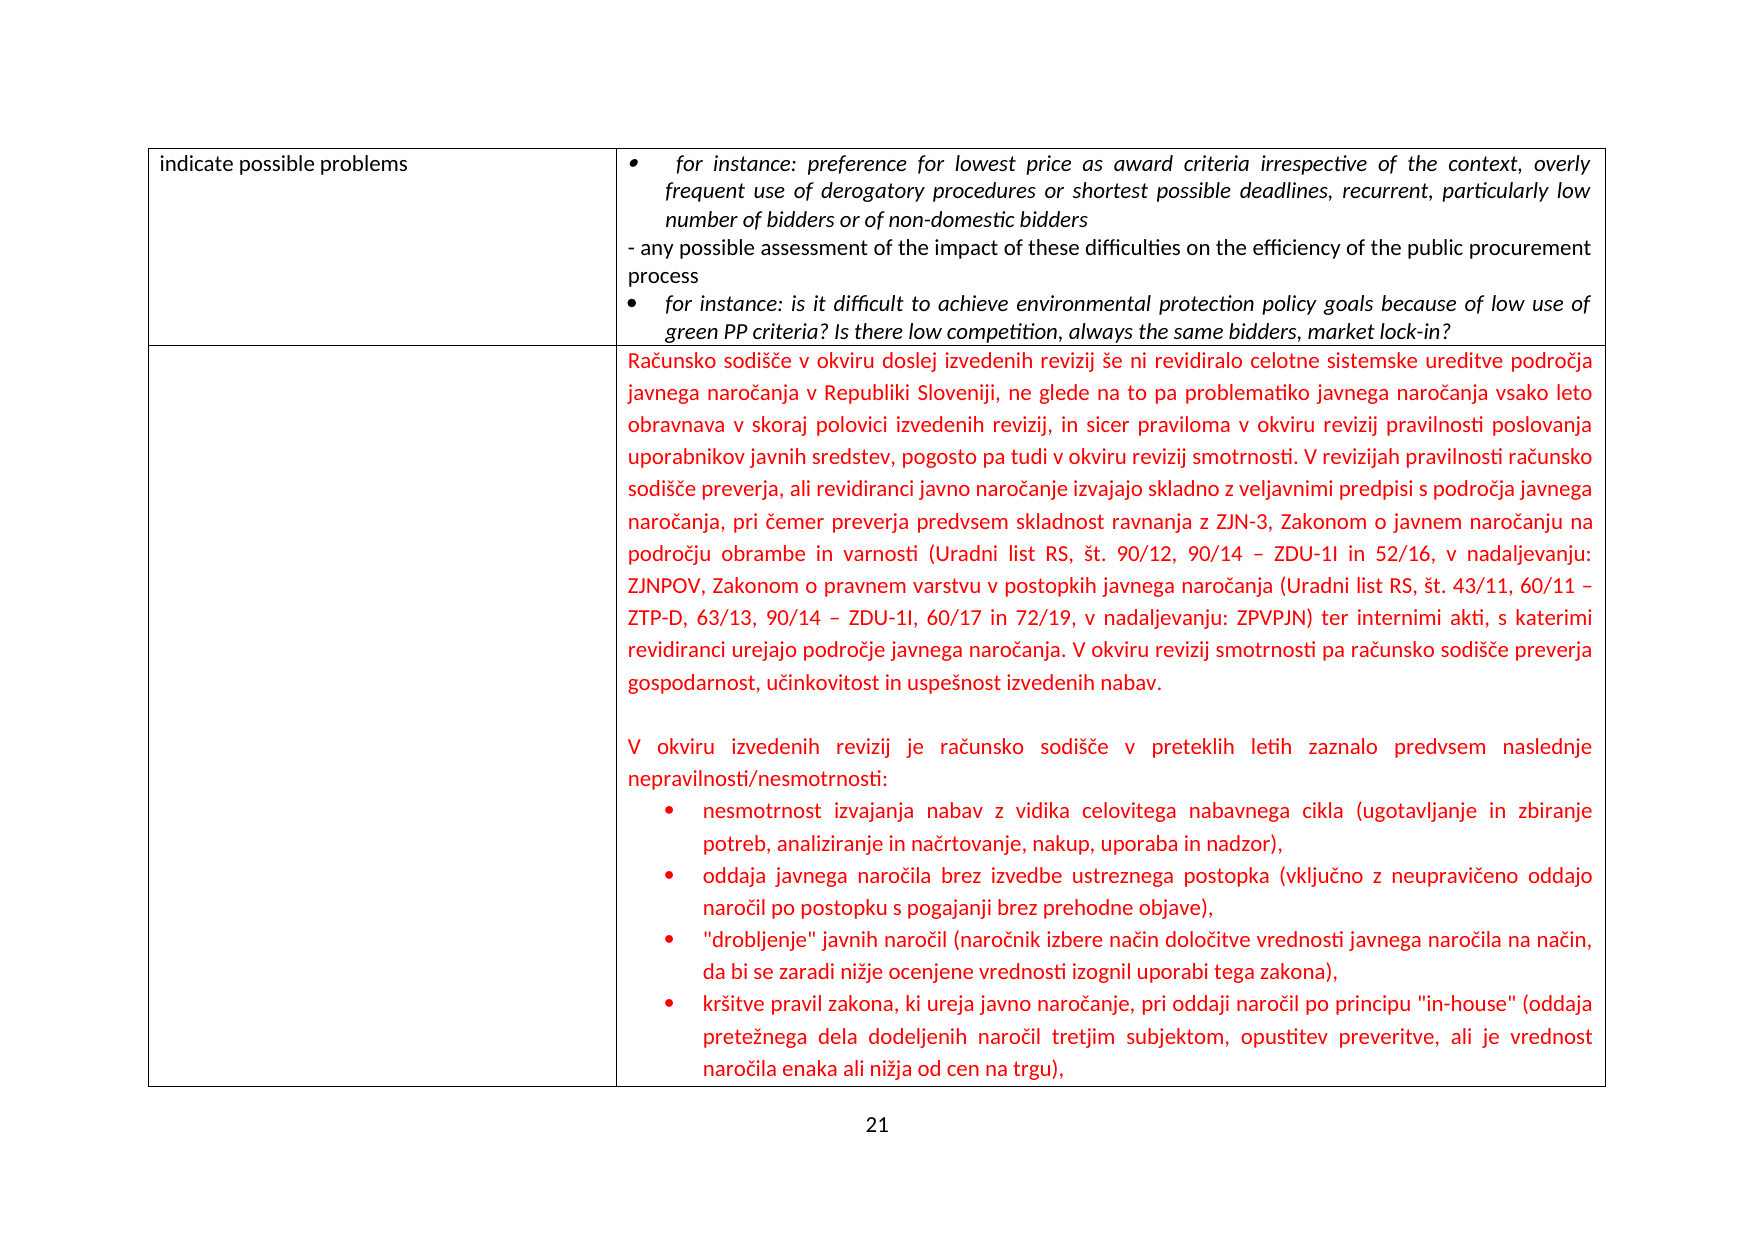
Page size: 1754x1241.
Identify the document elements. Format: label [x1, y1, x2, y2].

table_cell [617, 149, 1605, 345]
table_cell [149, 346, 616, 1086]
table_cell [149, 149, 616, 345]
table_cell [617, 346, 1605, 1086]
